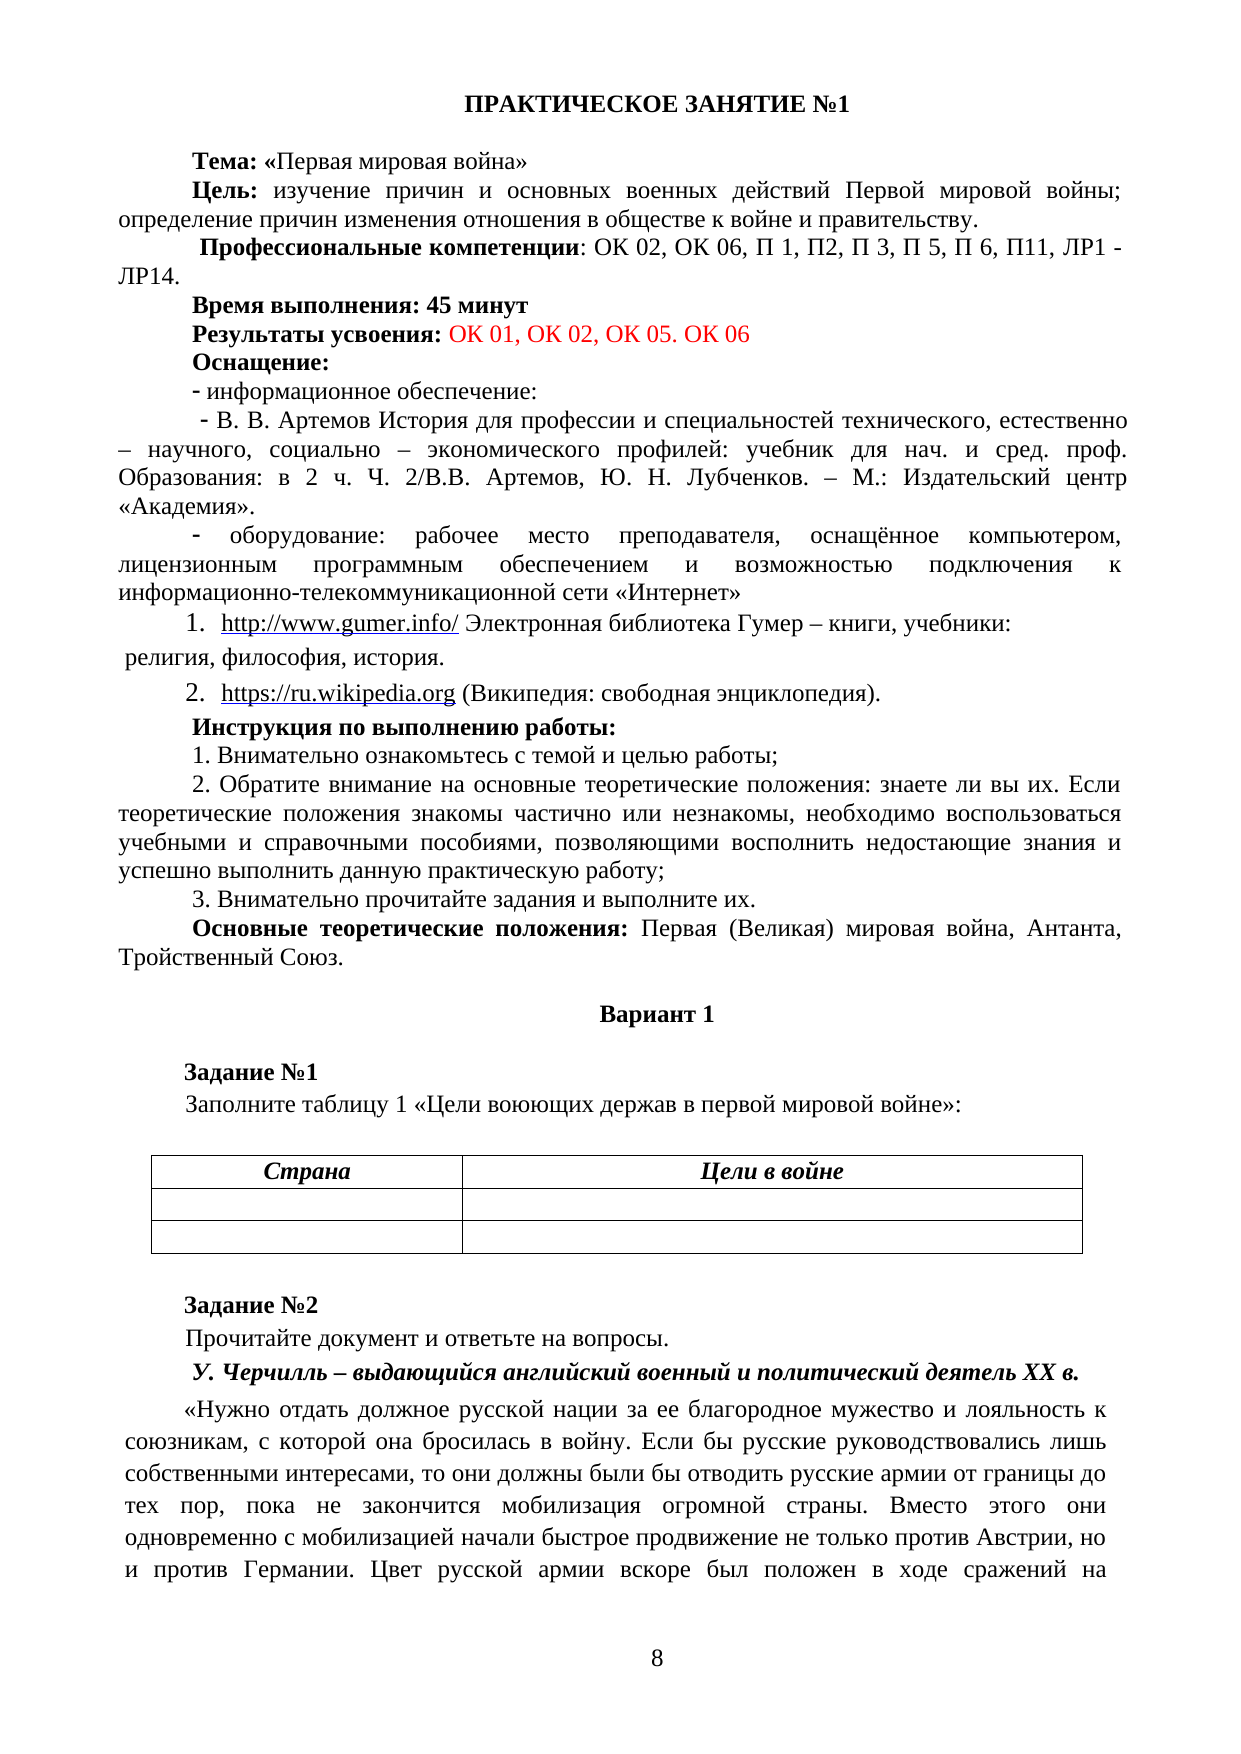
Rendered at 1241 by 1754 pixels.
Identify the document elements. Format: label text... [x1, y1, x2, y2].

text Заполните таблицу 1 «Цели воюющих держав в первой мировой войне»: [185, 1089, 1108, 1118]
text 3. Внимательно прочитайте задания и выполните их. [118, 884, 1122, 913]
table_cell [463, 1189, 1082, 1220]
table_cell [152, 1189, 462, 1220]
text информационное обеспечение: [118, 376, 1122, 405]
text Основные теоретические положения: Первая (Великая) мировая война, Антанта, Тройственный Союз. [118, 913, 1122, 970]
text Задание №1 [184, 1057, 1073, 1085]
list https://ru.wikipedia.org (Википедия: свободная энциклопедия). [185, 676, 1108, 707]
text Инструкция по выполнению работы: [118, 712, 1122, 740]
text У. Черчилль – выдающийся английский военный и политический деятель ХХ в. [185, 1357, 1122, 1385]
table_cell [152, 1221, 462, 1253]
text Цель: изучение причин и основных военных действий Первой мировой войны; определение причин изменения отношения в обществе к войне и правительству. [118, 175, 1122, 232]
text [124, 1394, 1108, 1583]
text оборудование: рабочее место преподавателя, оснащённое компьютером, лицензионным программным обеспечением и возможностью подключения к информационно-телекоммуникационной сети «Интернет» [118, 520, 1122, 606]
text Задание №2 [184, 1290, 1073, 1319]
text В. В. Артемов История для профессии и специальностей технического, естественно – научного, социально – экономического профилей: учебник для нач. и сред. проф. Образования: в 2 ч. Ч. 2/В.В. Артемов, Ю. Н. Лубченков. – М.: Издательский центр «Академия». [118, 405, 1129, 520]
text Вариант 1 [118, 999, 1122, 1028]
table_cell [463, 1221, 1082, 1253]
text ПРАКТИЧЕСКОЕ ЗАНЯТИЕ №1 [118, 89, 1122, 117]
text Профессиональные компетенции: ОК 02, ОК 06, П 1, П2, П 3, П 5, П 6, П11, ЛР1 - ЛР14. [118, 232, 1122, 290]
list http://www.gumer.info/ Электронная библиотека Гумер – книги, учебники: [185, 606, 1108, 637]
text Тема: «Первая мировая война» [118, 146, 1122, 175]
table_header Страна [152, 1156, 462, 1187]
text Результаты усвоения: ОК 01, ОК 02, ОК 05. ОК 06 [118, 319, 1122, 347]
text религия, философия, история. [124, 642, 1108, 671]
text Прочитайте документ и ответьте на вопросы. [185, 1323, 1108, 1352]
text Оснащение: [118, 347, 1122, 376]
text 1. Внимательно ознакомьтесь с темой и целью работы; [118, 740, 1122, 769]
table_header Цели в войне [463, 1156, 1082, 1187]
text 2. Обратите внимание на основные теоретические положения: знаете ли вы их. Если теоретические положения знакомы частично или незнакомы, необходимо воспользоваться учебными и справочными пособиями, позволяющими восполнить недостающие знания и успешно выполнить данную практическую работу; [118, 769, 1122, 884]
text Время выполнения: 45 минут [118, 290, 1122, 319]
